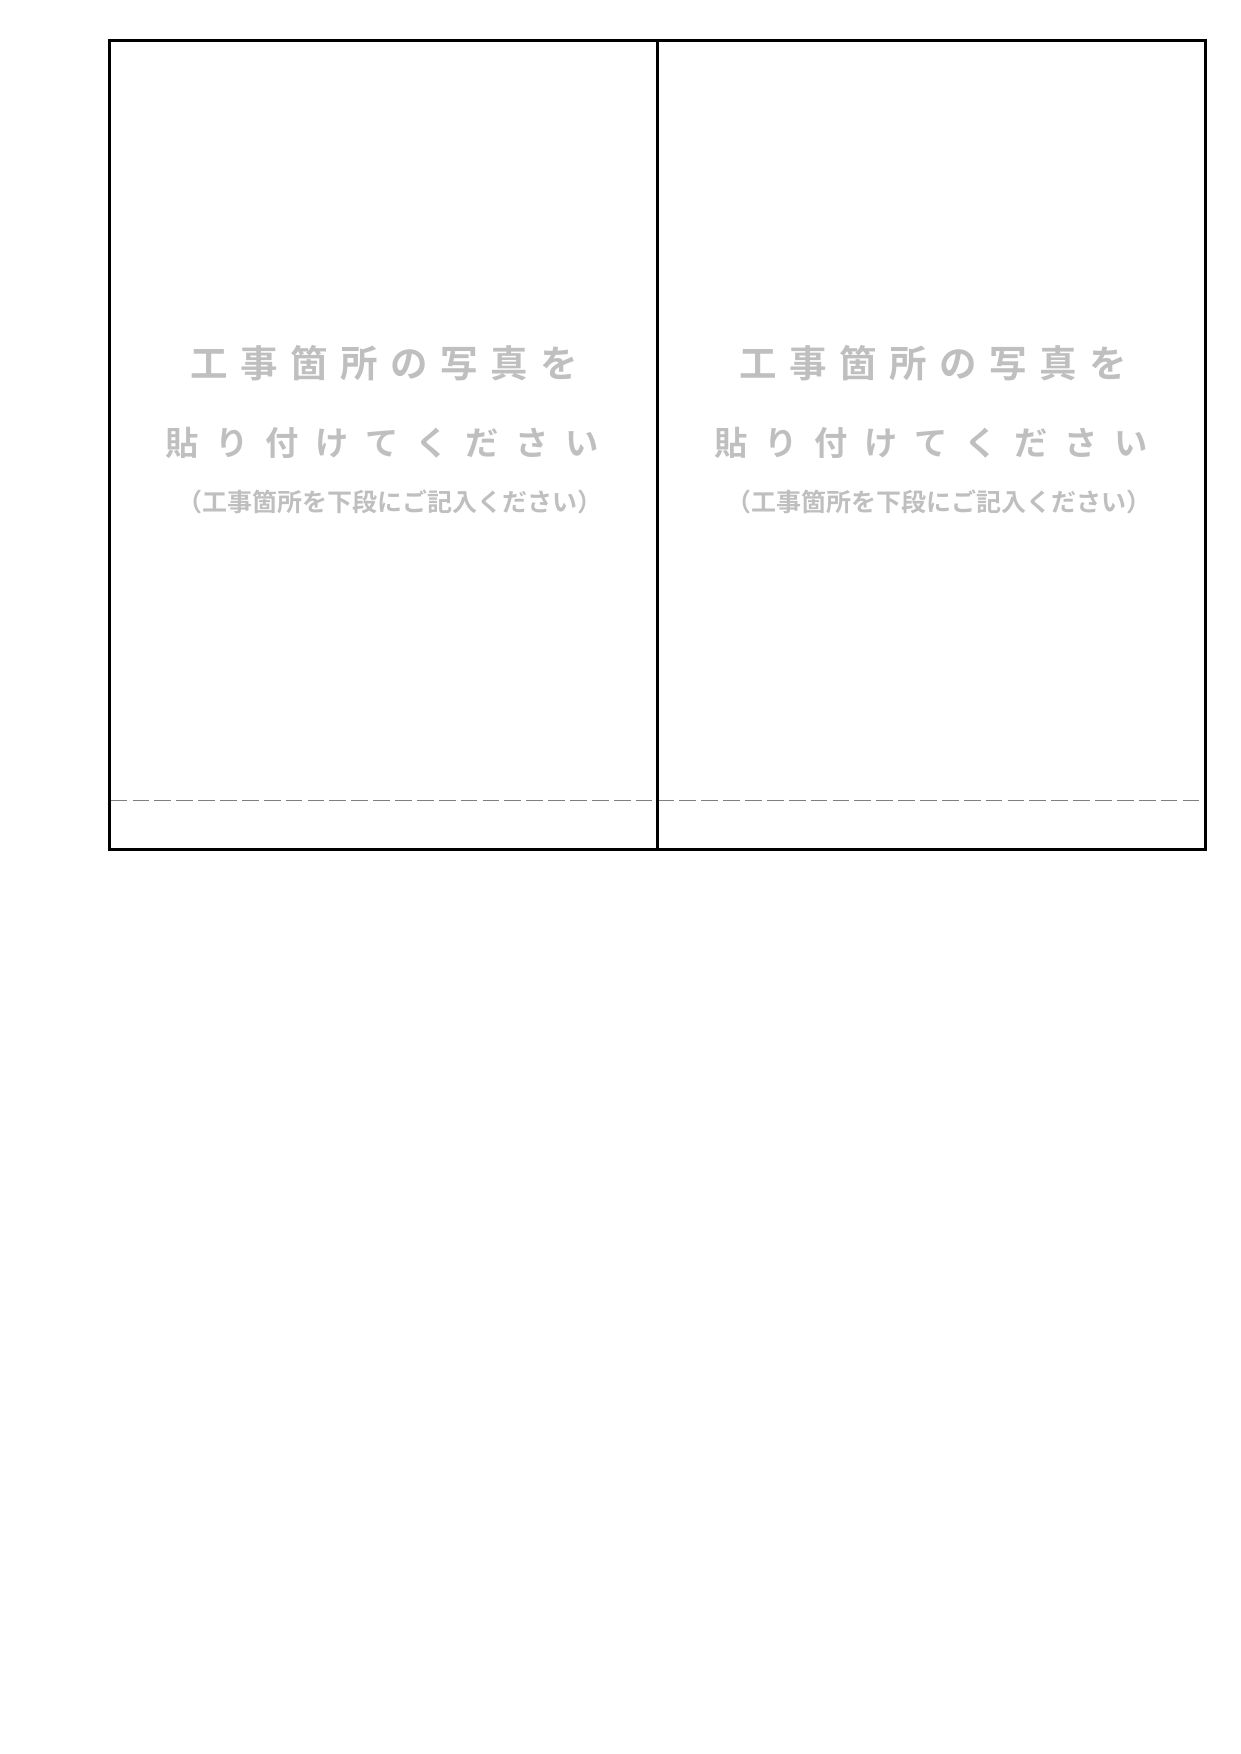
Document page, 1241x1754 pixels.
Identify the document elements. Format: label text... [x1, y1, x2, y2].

table_cell 工事箇所の写真を 貼り付けてください （工事箇所を下段にご記入ください） [659, 42, 1204, 800]
table_cell [111, 800, 656, 848]
table_cell 工事箇所の写真を 貼り付けてください （工事箇所を下段にご記入ください） [111, 42, 656, 800]
table_cell [659, 800, 1204, 848]
